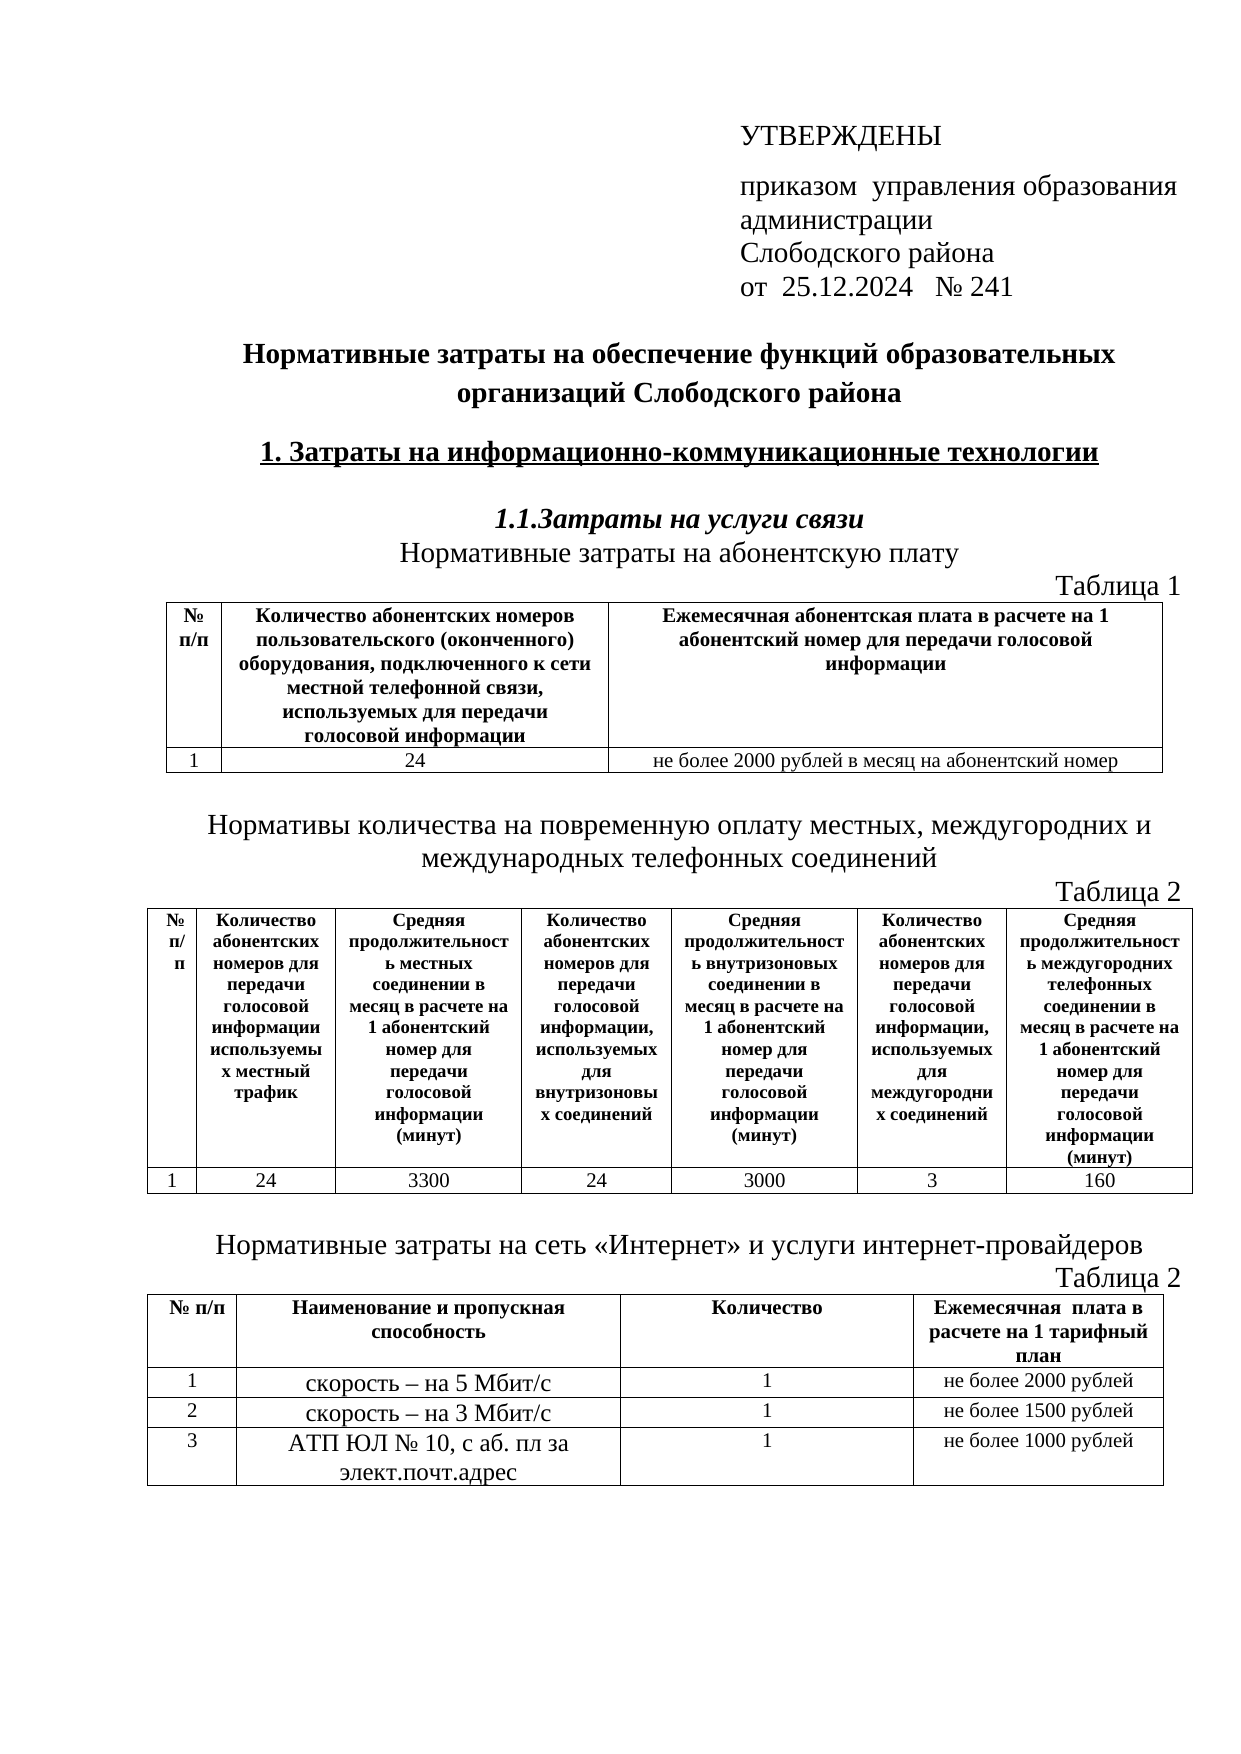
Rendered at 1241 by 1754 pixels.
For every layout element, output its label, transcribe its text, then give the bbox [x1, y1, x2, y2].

text Нормативы количества на повременную оплату местных, междугородних и международных телефонных соединений [177, 807, 1181, 874]
table_header № п/п [148, 909, 196, 1167]
table_cell 1 [167, 748, 221, 772]
table_header Ежемесячная абонентская плата в расчете на 1 абонентский номер для передачи голосовой информации [609, 603, 1162, 747]
table_header Ежемесячная плата в расчете на 1 тарифный план [914, 1295, 1163, 1367]
text Таблица 2 [177, 1261, 1181, 1294]
table_header Количество абонентских номеров для передачи голосовой информации используемых местный трафик [197, 909, 335, 1167]
table_header Наименование и пропускная способность [237, 1295, 620, 1367]
table_header Количество абонентских номеров для передачи голосовой информации, используемых для междугородних соединений [858, 909, 1006, 1167]
table_cell 2 [148, 1398, 236, 1427]
table_cell 24 [222, 748, 608, 772]
text приказом управления образования администрации [740, 168, 1181, 236]
text Слободского района [740, 236, 1181, 269]
text Таблица 1 [177, 568, 1181, 602]
table_header № п/п [148, 1295, 236, 1367]
text Нормативные затраты на сеть «Интернет» и услуги интернет-провайдеров [177, 1227, 1181, 1261]
table_cell 160 [1007, 1168, 1192, 1192]
text 1.1.Затраты на услуги связи [177, 501, 1181, 535]
table_cell 24 [522, 1168, 671, 1192]
table_cell не более 1000 рублей [914, 1428, 1163, 1485]
table_cell 24 [197, 1168, 335, 1192]
table_cell 1 [148, 1168, 196, 1192]
table_cell не более 2000 рублей в месяц на абонентский номер [609, 748, 1162, 772]
text Нормативные затраты на абонентскую плату [177, 535, 1181, 568]
table_header Количество [621, 1295, 913, 1367]
table_header № п/п [167, 603, 221, 747]
table_header Количество абонентских номеров для передачи голосовой информации, используемых для внутризоновых соединений [522, 909, 671, 1167]
text Нормативные затраты на обеспечение функций образовательных организаций Слободского района [177, 336, 1181, 408]
table_cell 1 [148, 1368, 236, 1397]
table_cell АТП ЮЛ № 10, с аб. пл за элект.почт.адрес [237, 1428, 620, 1485]
text УТВЕРЖДЕНЫ [739, 118, 1181, 152]
text 1. Затраты на информационно-коммуникационные технологии [177, 434, 1181, 468]
table_cell 3300 [336, 1168, 521, 1192]
table_cell не более 2000 рублей [914, 1368, 1163, 1397]
table_cell 3 [148, 1428, 236, 1485]
table_cell скорость – на 3 Мбит/с [237, 1398, 620, 1427]
table_cell 3000 [672, 1168, 857, 1192]
table_cell 3 [858, 1168, 1006, 1192]
table_header Средняя продолжительность внутризоновых соединении в месяц в расчете на 1 абонентский номер для передачи голосовой информации (минут) [672, 909, 857, 1167]
table_header Средняя продолжительность местных соединении в месяц в расчете на 1 абонентский номер для передачи голосовой информации (минут) [336, 909, 521, 1167]
table_cell 1 [621, 1428, 913, 1485]
text Таблица 2 [177, 874, 1181, 907]
table_cell скорость – на 5 Мбит/с [237, 1368, 620, 1397]
table_cell 1 [621, 1398, 913, 1427]
table_header Количество абонентских номеров пользовательского (оконченного) оборудования, подключенного к сети местной телефонной связи, используемых для передачи голосовой информации [222, 603, 608, 747]
table_cell не более 1500 рублей [914, 1398, 1163, 1427]
table_header Средняя продолжительность междугородних телефонных соединении в месяц в расчете на 1 абонентский номер для передачи голосовой информации (минут) [1007, 909, 1192, 1167]
text от 25.12.2024 № 241 [740, 269, 1181, 303]
table_cell 1 [621, 1368, 913, 1397]
